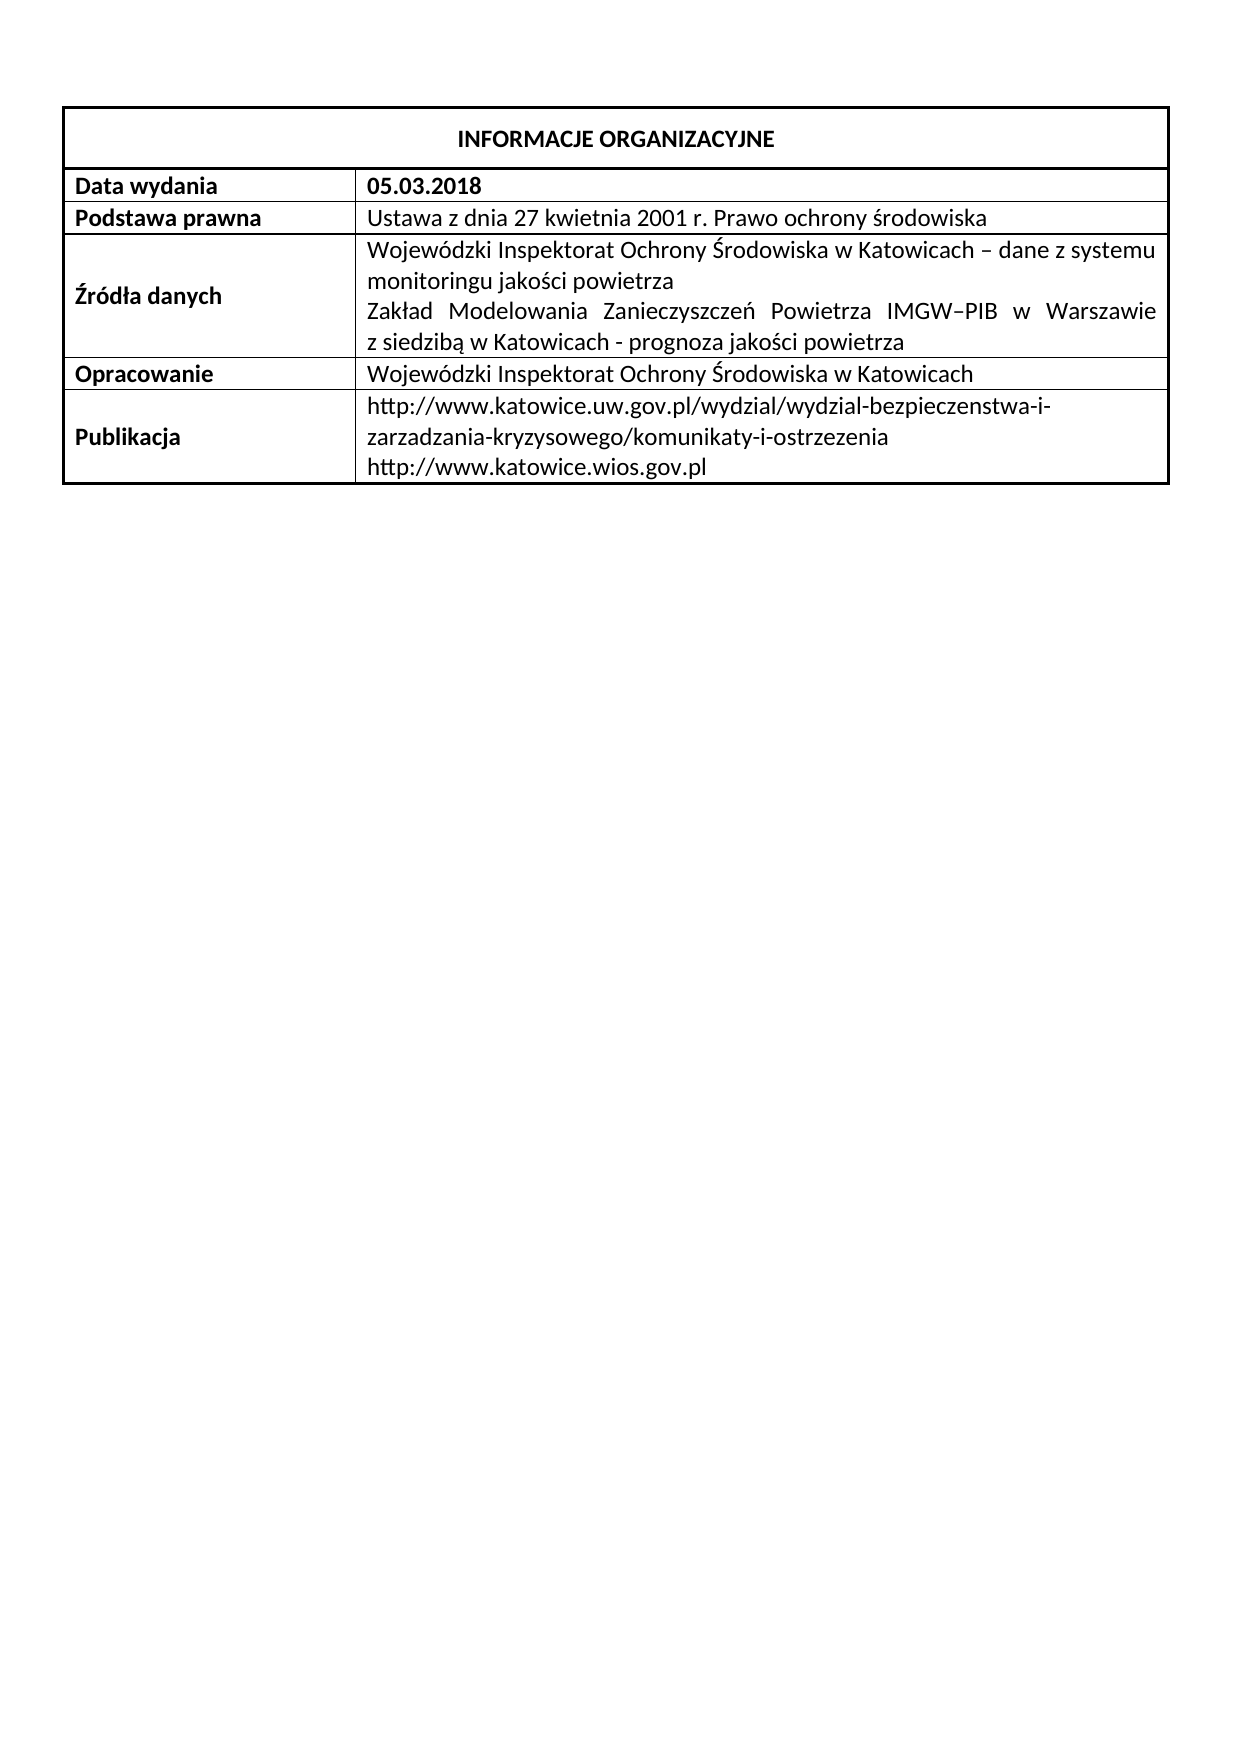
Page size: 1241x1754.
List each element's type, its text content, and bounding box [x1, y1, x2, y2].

table_cell Wojewódzki Inspektorat Ochrony Środowiska w Katowicach – dane z systemu monitoringu jakości powietrza Zakład Modelowania Zanieczyszczeń Powietrza IMGW–PIB w Warszawie z siedzibą w Katowicach - prognoza jakości powietrza [356, 235, 1167, 357]
table_cell Źródła danych [65, 235, 355, 357]
table_cell Data wydania [65, 170, 355, 201]
table_cell Wojewódzki Inspektorat Ochrony Środowiska w Katowicach [356, 358, 1167, 389]
table_cell Opracowanie [65, 358, 355, 389]
table_cell Ustawa z dnia 27 kwietnia 2001 r. Prawo ochrony środowiska [356, 202, 1167, 233]
table_cell Publikacja [65, 390, 355, 482]
table_cell http://www.katowice.uw.gov.pl/wydzial/wydzial-bezpieczenstwa-i-zarzadzania-kryzysowego/komunikaty-i-ostrzezenia http://www.katowice.wios.gov.pl [356, 390, 1167, 482]
table_cell Podstawa prawna [65, 202, 355, 233]
table_header INFORMACJE ORGANIZACYJNE [65, 109, 1167, 167]
table_cell 05.03.2018 [356, 170, 1167, 201]
